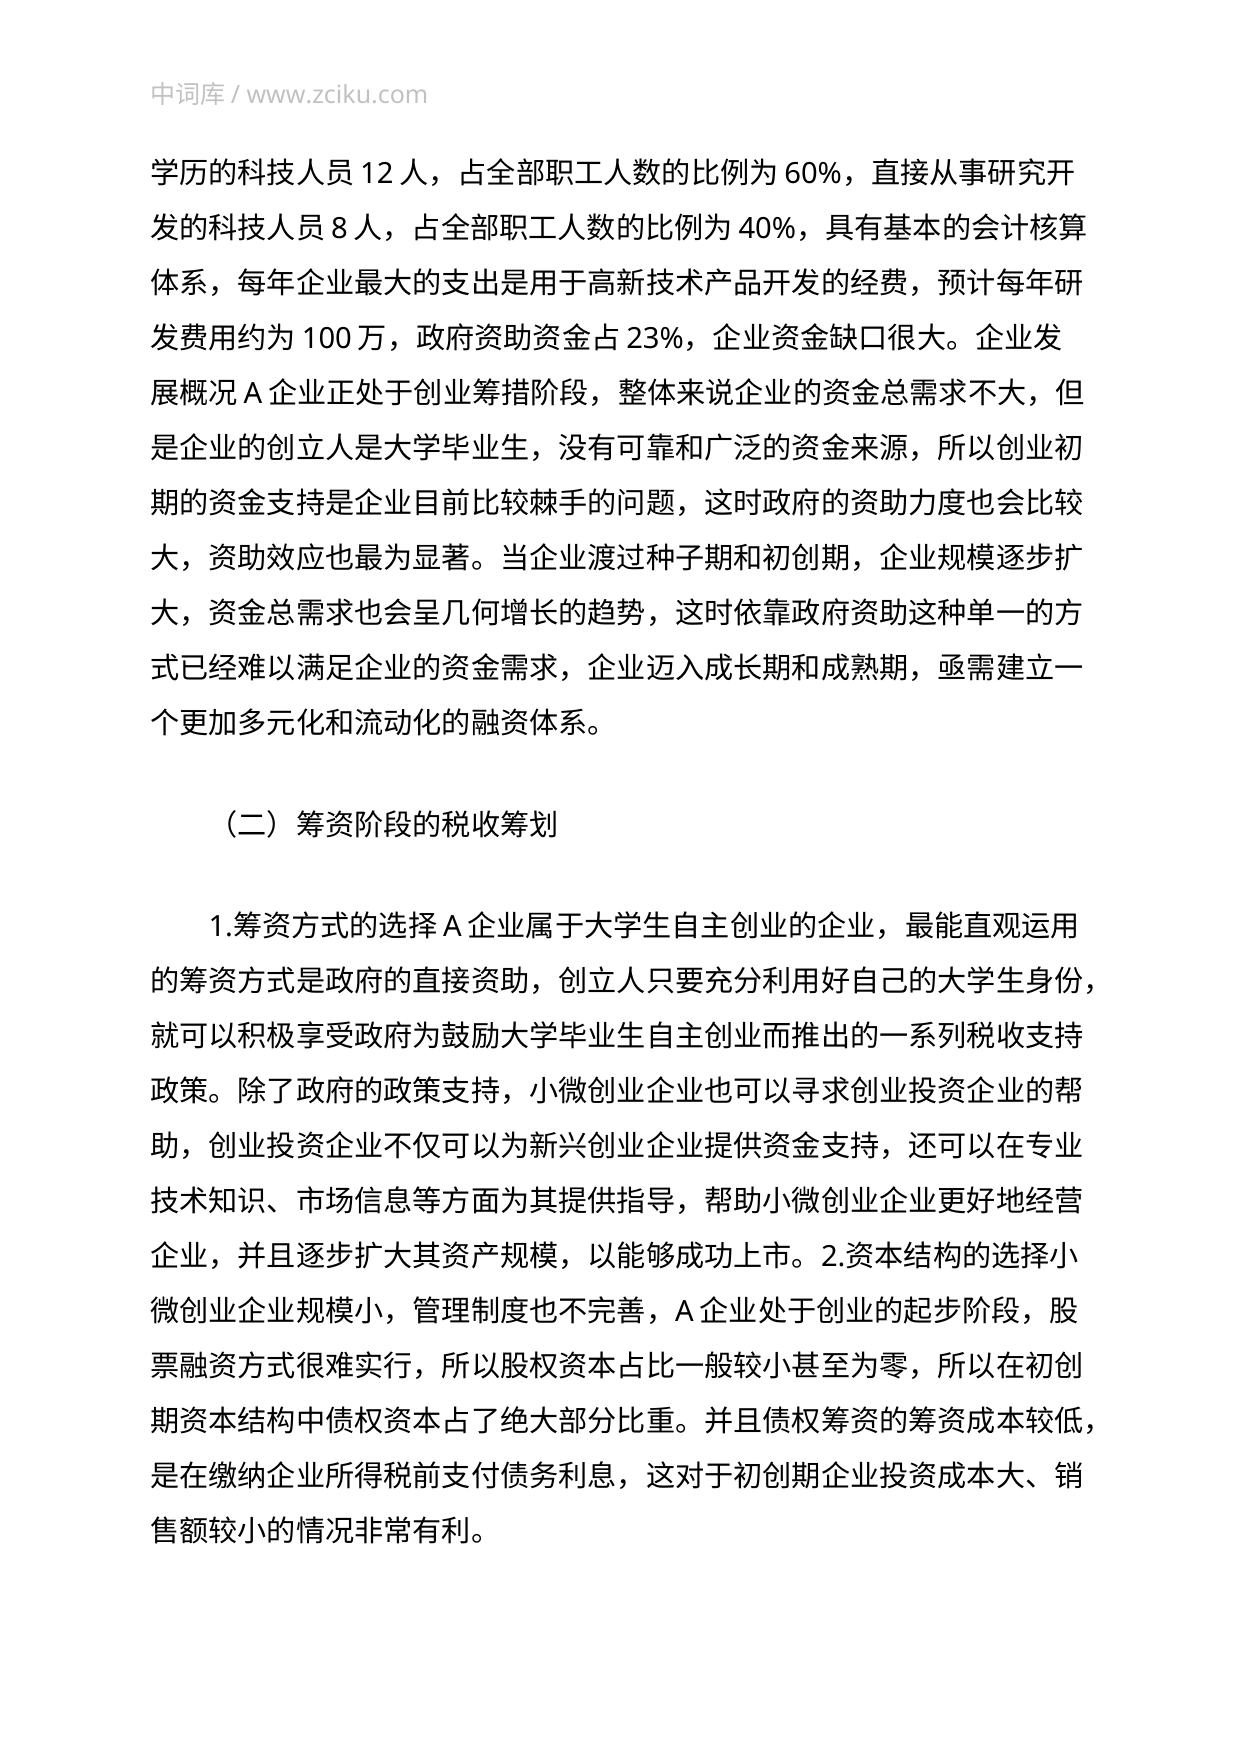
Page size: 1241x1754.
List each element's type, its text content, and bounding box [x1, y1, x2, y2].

text （二）筹资阶段的税收筹划 [150, 801, 1090, 843]
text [150, 150, 1090, 742]
text 1.筹资方式的选择A企业属于大学生自主创业的企业，最能直观运用的筹资方式是政府的直接资助，创立人只要充分利用好自己的大学生身份，就可以积极享受政府为鼓励大学毕业生自主创业而推出的一系列税收支持政策。除了政府的政策支持，小微创业企业也可以寻求创业投资企业的帮助，创业投资企业不仅可以为新兴创业企业提供资金支持，还可以在专业技术知识、市场信息等方面为其提供指导，帮助小微创业企业更好地经营企业，并且逐步扩大其资产规模，以能够成功上市。2.资本结构的选择小微创业企业规模小，管理制度也不完善，A企业处于创业的起步阶段，股票融资方式很难实行，所以股权资本占比一般较小甚至为零，所以在初创期资本结构中债权资本占了绝大部分比重。并且债权筹资的筹资成本较低，是在缴纳企业所得税前支付债务利息，这对于初创期企业投资成本大、销售额较小的情况非常有利。 [150, 903, 1090, 1549]
